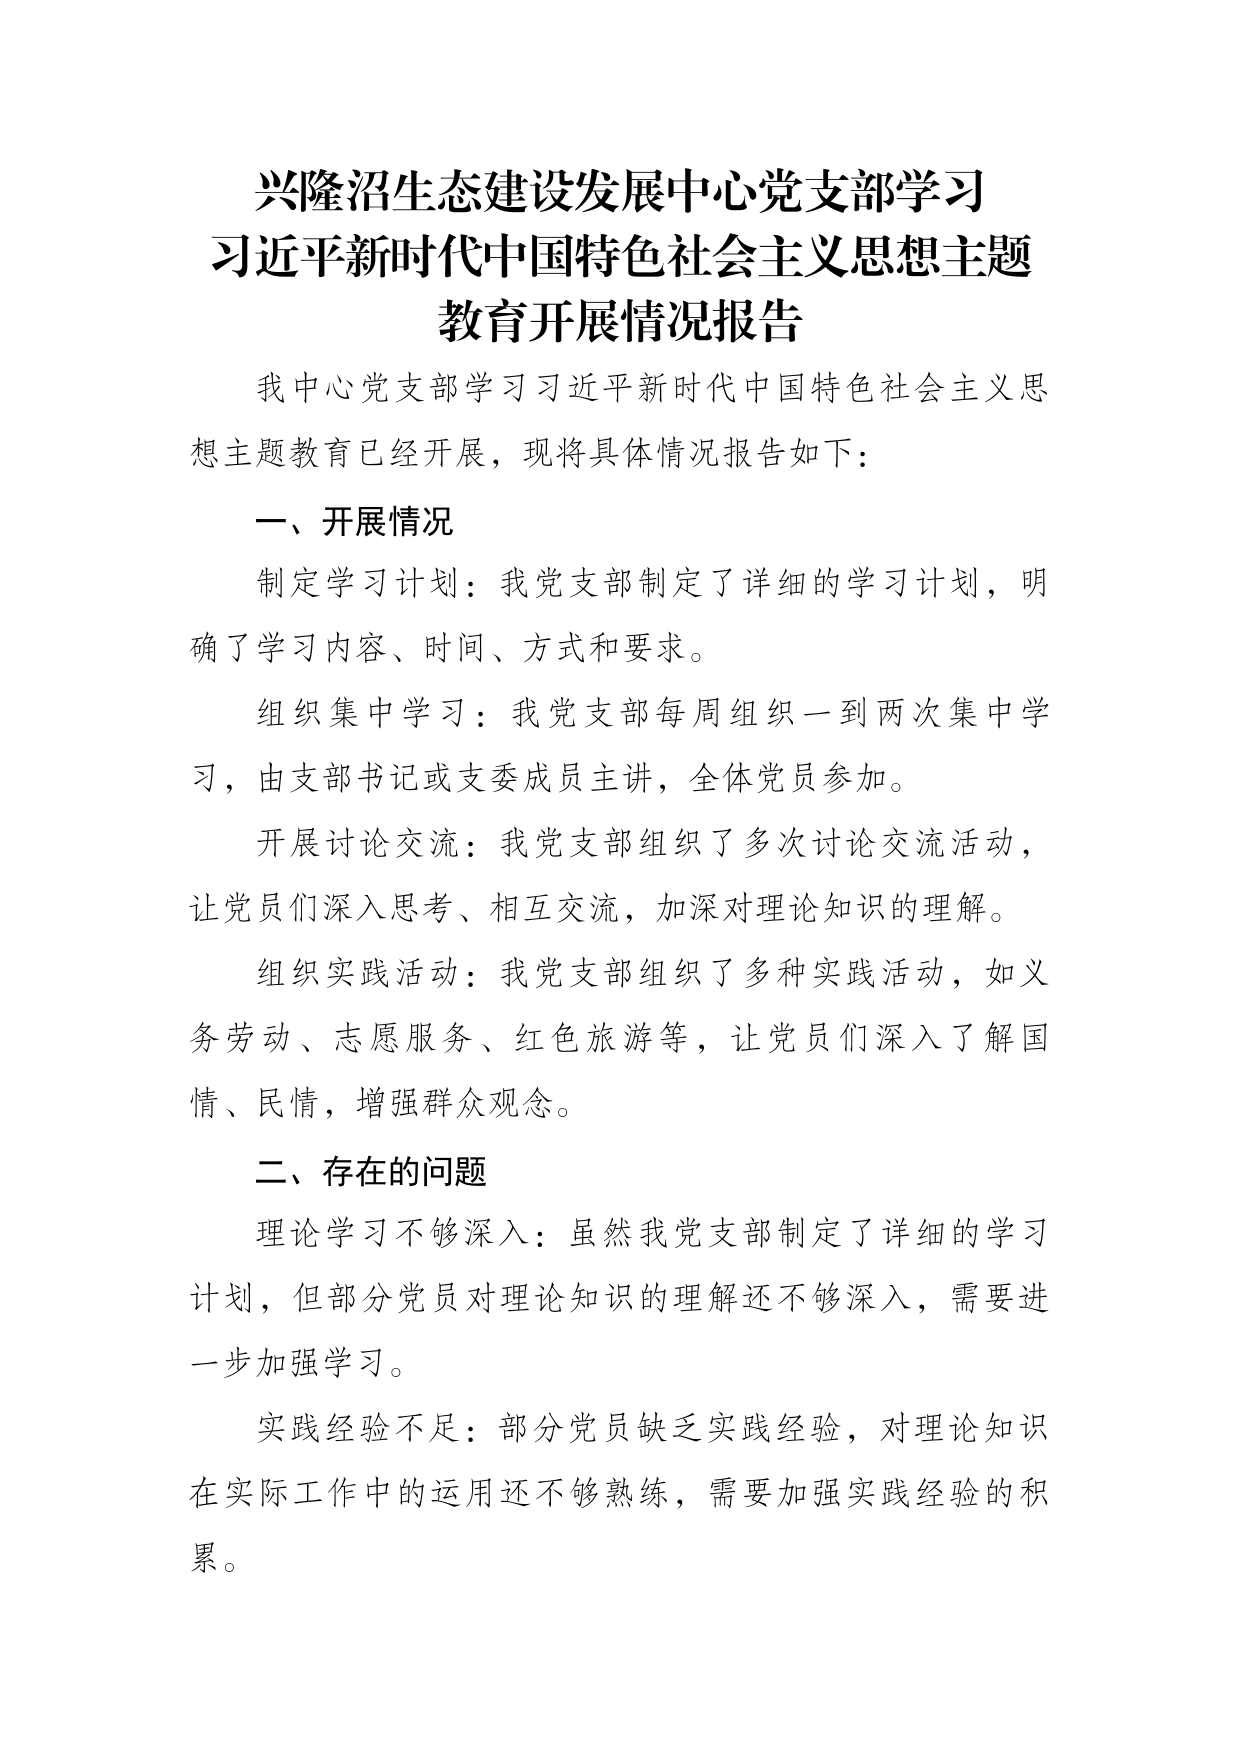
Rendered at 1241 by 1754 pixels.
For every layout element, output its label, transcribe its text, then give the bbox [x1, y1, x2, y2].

text 一、开展情况 [187, 487, 1053, 552]
list 组织实践活动：我党支部组织了多种实践活动，如义务劳动、志愿服务、红色旅游等，让党员们深入了解国情、民情，增强群众观念。 [187, 942, 1053, 1137]
list 组织集中学习：我党支部每周组织一到两次集中学习，由支部书记或支委成员主讲，全体党员参加。 [187, 682, 1053, 812]
list 开展讨论交流：我党支部组织了多次讨论交流活动，让党员们深入思考、相互交流，加深对理论知识的理解。 [187, 812, 1053, 942]
list 二、存在的问题 [187, 1137, 1053, 1202]
text 兴隆沼生态建设发展中心党支部学习 [187, 162, 1053, 227]
text 我中心党支部学习习近平新时代中国特色社会主义思想主题教育已经开展，现将具体情况报告如下： [187, 357, 1053, 487]
list 制定学习计划：我党支部制定了详细的学习计划，明确了学习内容、时间、方式和要求。 [187, 552, 1053, 682]
list 实践经验不足：部分党员缺乏实践经验，对理论知识在实际工作中的运用还不够熟练，需要加强实践经验的积累。 [187, 1397, 1053, 1592]
text 习近平新时代中国特色社会主义思想主题教育开展情况报告 [187, 227, 1053, 357]
list 理论学习不够深入：虽然我党支部制定了详细的学习计划，但部分党员对理论知识的理解还不够深入，需要进一步加强学习。 [187, 1202, 1053, 1397]
